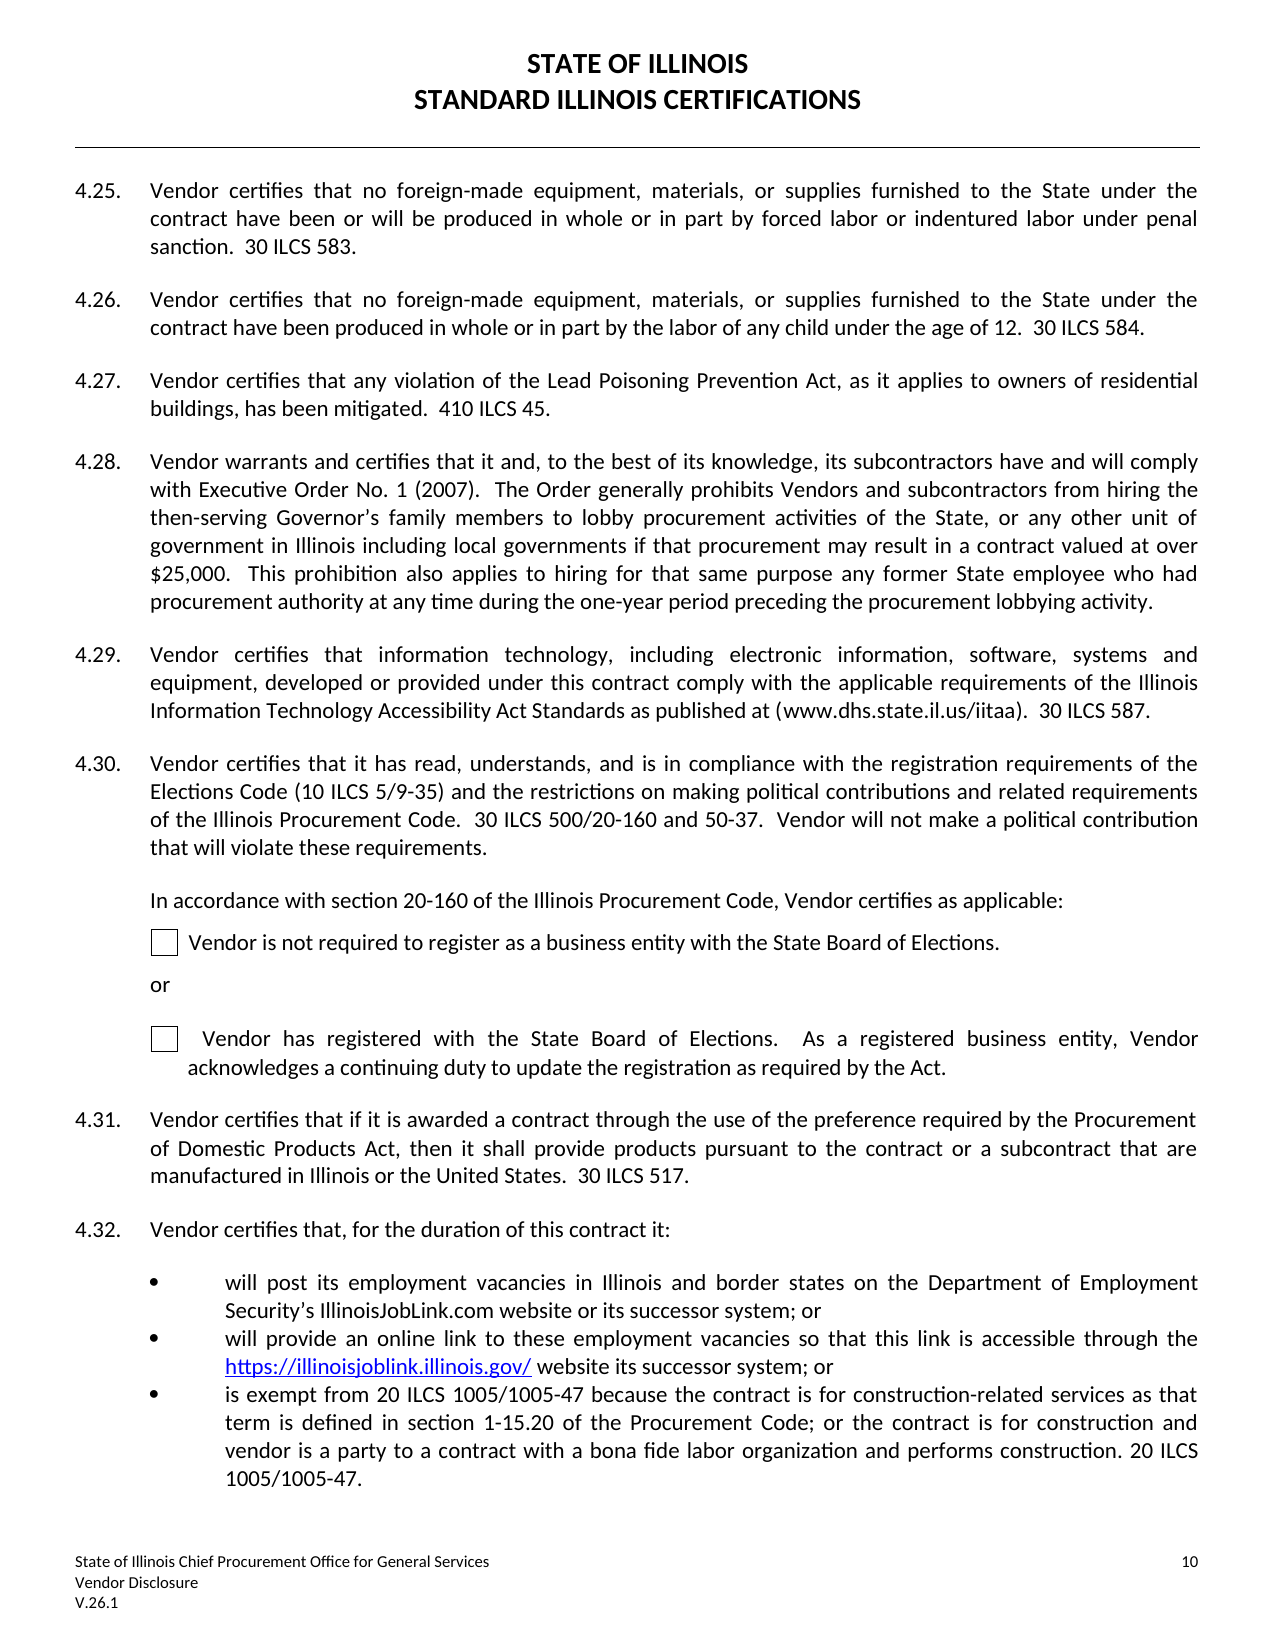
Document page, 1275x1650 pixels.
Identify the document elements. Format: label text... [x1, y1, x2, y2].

text or [150, 970, 1200, 998]
list Vendor certifies that, for the duration of this contract it: [75, 1215, 1200, 1243]
list Vendor certifies that any violation of the Lead Poisoning Prevention Act, as it applies to owners of residential buildings, has been mitigated. 410 ILCS 45. [75, 366, 1200, 422]
list will provide an online link to these employment vacancies so that this link is accessible through the https://illinoisjoblink.illinois.gov/ website its successor system; or [150, 1324, 1200, 1380]
list Vendor warrants and certifies that it and, to the best of its knowledge, its subcontractors have and will comply with Executive Order No. 1 (2007). The Order generally prohibits Vendors and subcontractors from hiring the then-serving Governor’s family members to lobby procurement activities of the State, or any other unit of government in Illinois including local governments if that procurement may result in a contract valued at over $25,000. This prohibition also applies to hiring for that same purpose any former State employee who had procurement authority at any time during the one-year period preceding the procurement lobbying activity. [75, 447, 1200, 615]
text Vendor is not required to register as a business entity with the State Board of Elections. [150, 928, 1200, 956]
list Vendor certifies that no foreign-made equipment, materials, or supplies furnished to the State under the contract have been or will be produced in whole or in part by forced labor or indentured labor under penal sanction. 30 ILCS 583. [75, 176, 1200, 260]
list Vendor certifies that it has read, understands, and is in compliance with the registration requirements of the Elections Code (10 ILCS 5/9-35) and the restrictions on making political contributions and related requirements of the Illinois Procurement Code. 30 ILCS 500/20-160 and 50-37. Vendor will not make a political contribution that will violate these requirements. [75, 749, 1200, 861]
list Vendor certifies that information technology, including electronic information, software, systems and equipment, developed or provided under this contract comply with the applicable requirements of the Illinois Information Technology Accessibility Act Standards as published at (www.dhs.state.il.us/iitaa). 30 ILCS 587. [75, 640, 1200, 724]
list Vendor certifies that if it is awarded a contract through the use of the preference required by the Procurement of Domestic Products Act, then it shall provide products pursuant to the contract or a subcontract that are manufactured in Illinois or the United States. 30 ILCS 517. [75, 1106, 1200, 1190]
list will post its employment vacancies in Illinois and border states on the Department of Employment Security’s IllinoisJobLink.com website or its successor system; or [150, 1268, 1200, 1324]
list Vendor has registered with the State Board of Elections. As a registered business entity, Vendor acknowledges a continuing duty to update the registration as required by the Act. [150, 1024, 1200, 1081]
list is exempt from 20 ILCS 1005/1005-47 because the contract is for construction-related services as that term is defined in section 1-15.20 of the Procurement Code; or the contract is for construction and vendor is a party to a contract with a bona fide labor organization and performs construction. 20 ILCS 1005/1005-47. [150, 1380, 1200, 1492]
text In accordance with section 20-160 of the Illinois Procurement Code, Vendor certifies as applicable: [150, 886, 1200, 914]
list Vendor certifies that no foreign-made equipment, materials, or supplies furnished to the State under the contract have been produced in whole or in part by the labor of any child under the age of 12. 30 ILCS 584. [75, 285, 1200, 341]
